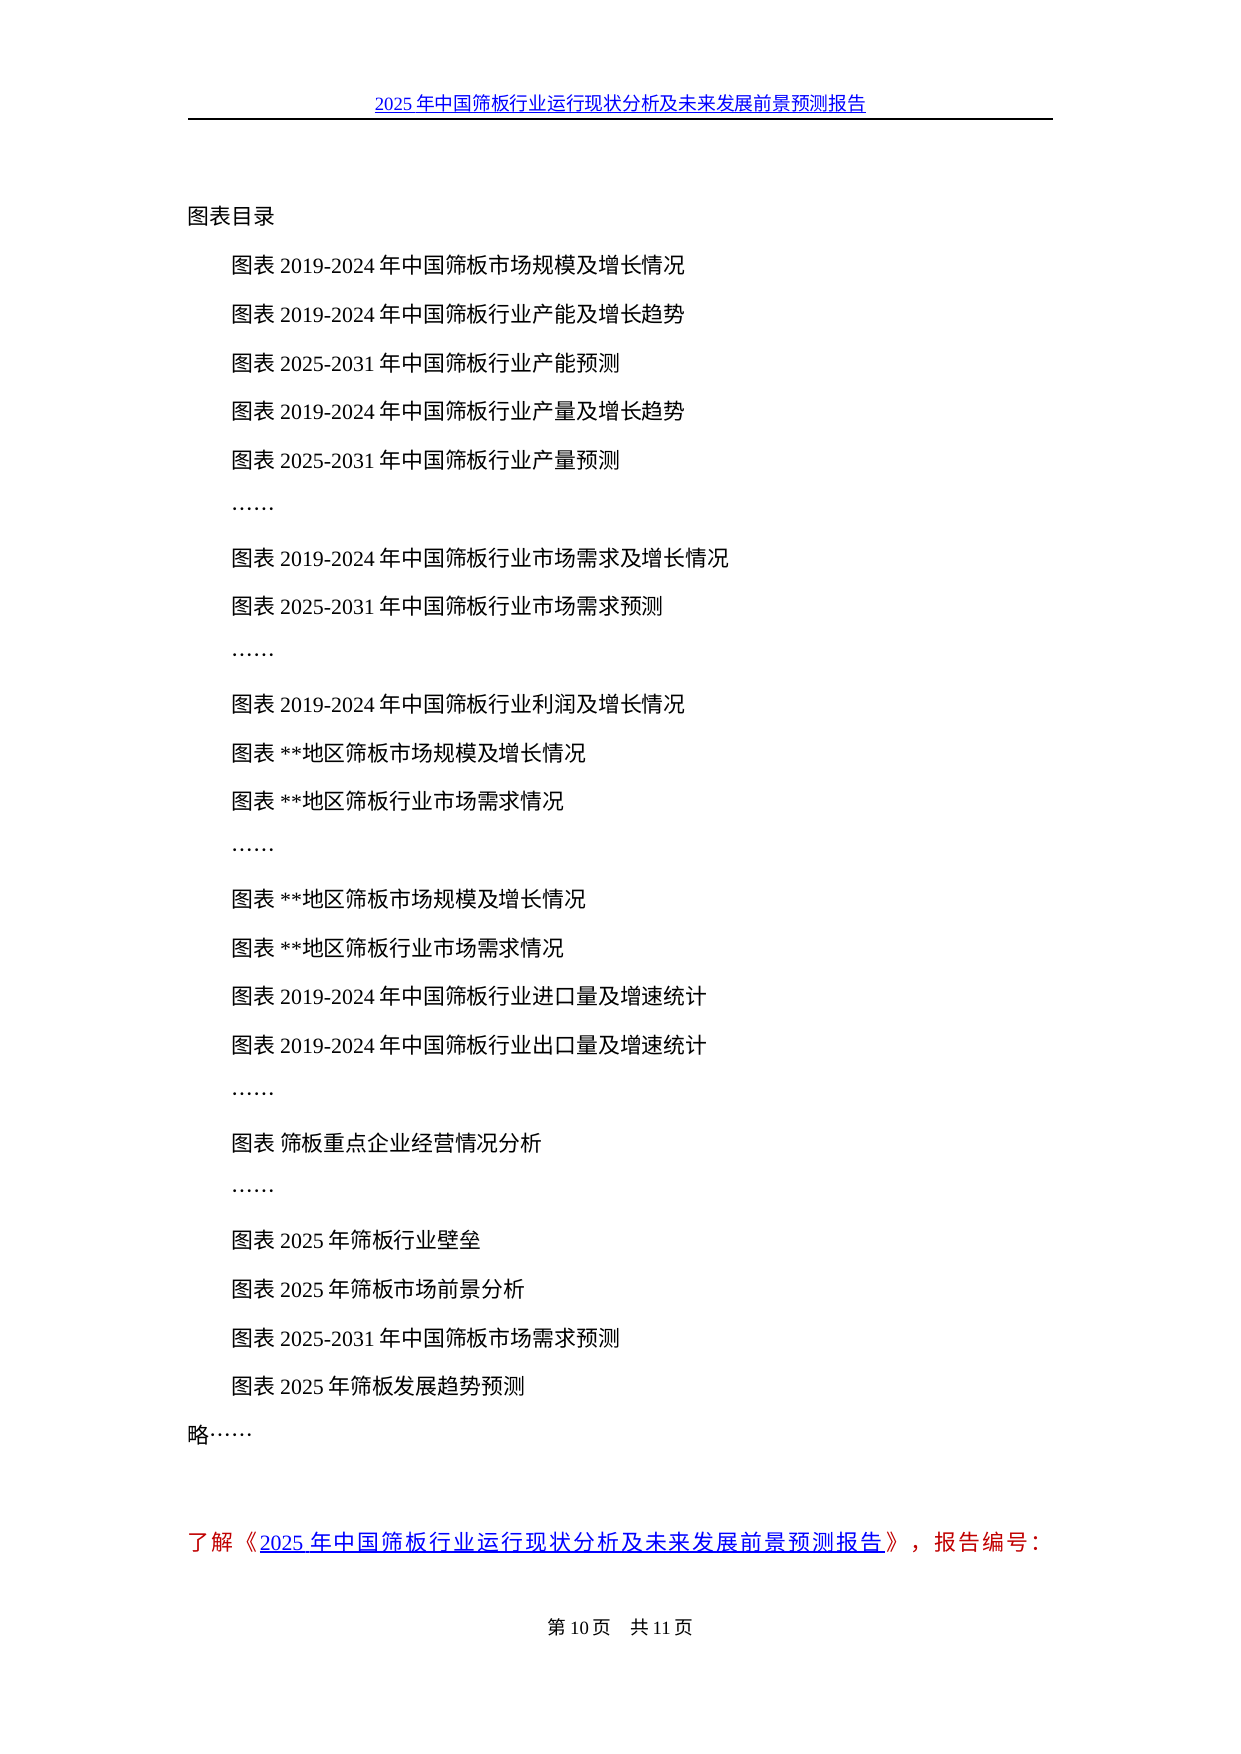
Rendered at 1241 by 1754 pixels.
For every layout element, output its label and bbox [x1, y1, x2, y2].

text [187, 150, 1053, 1450]
text [187, 1524, 1053, 1557]
